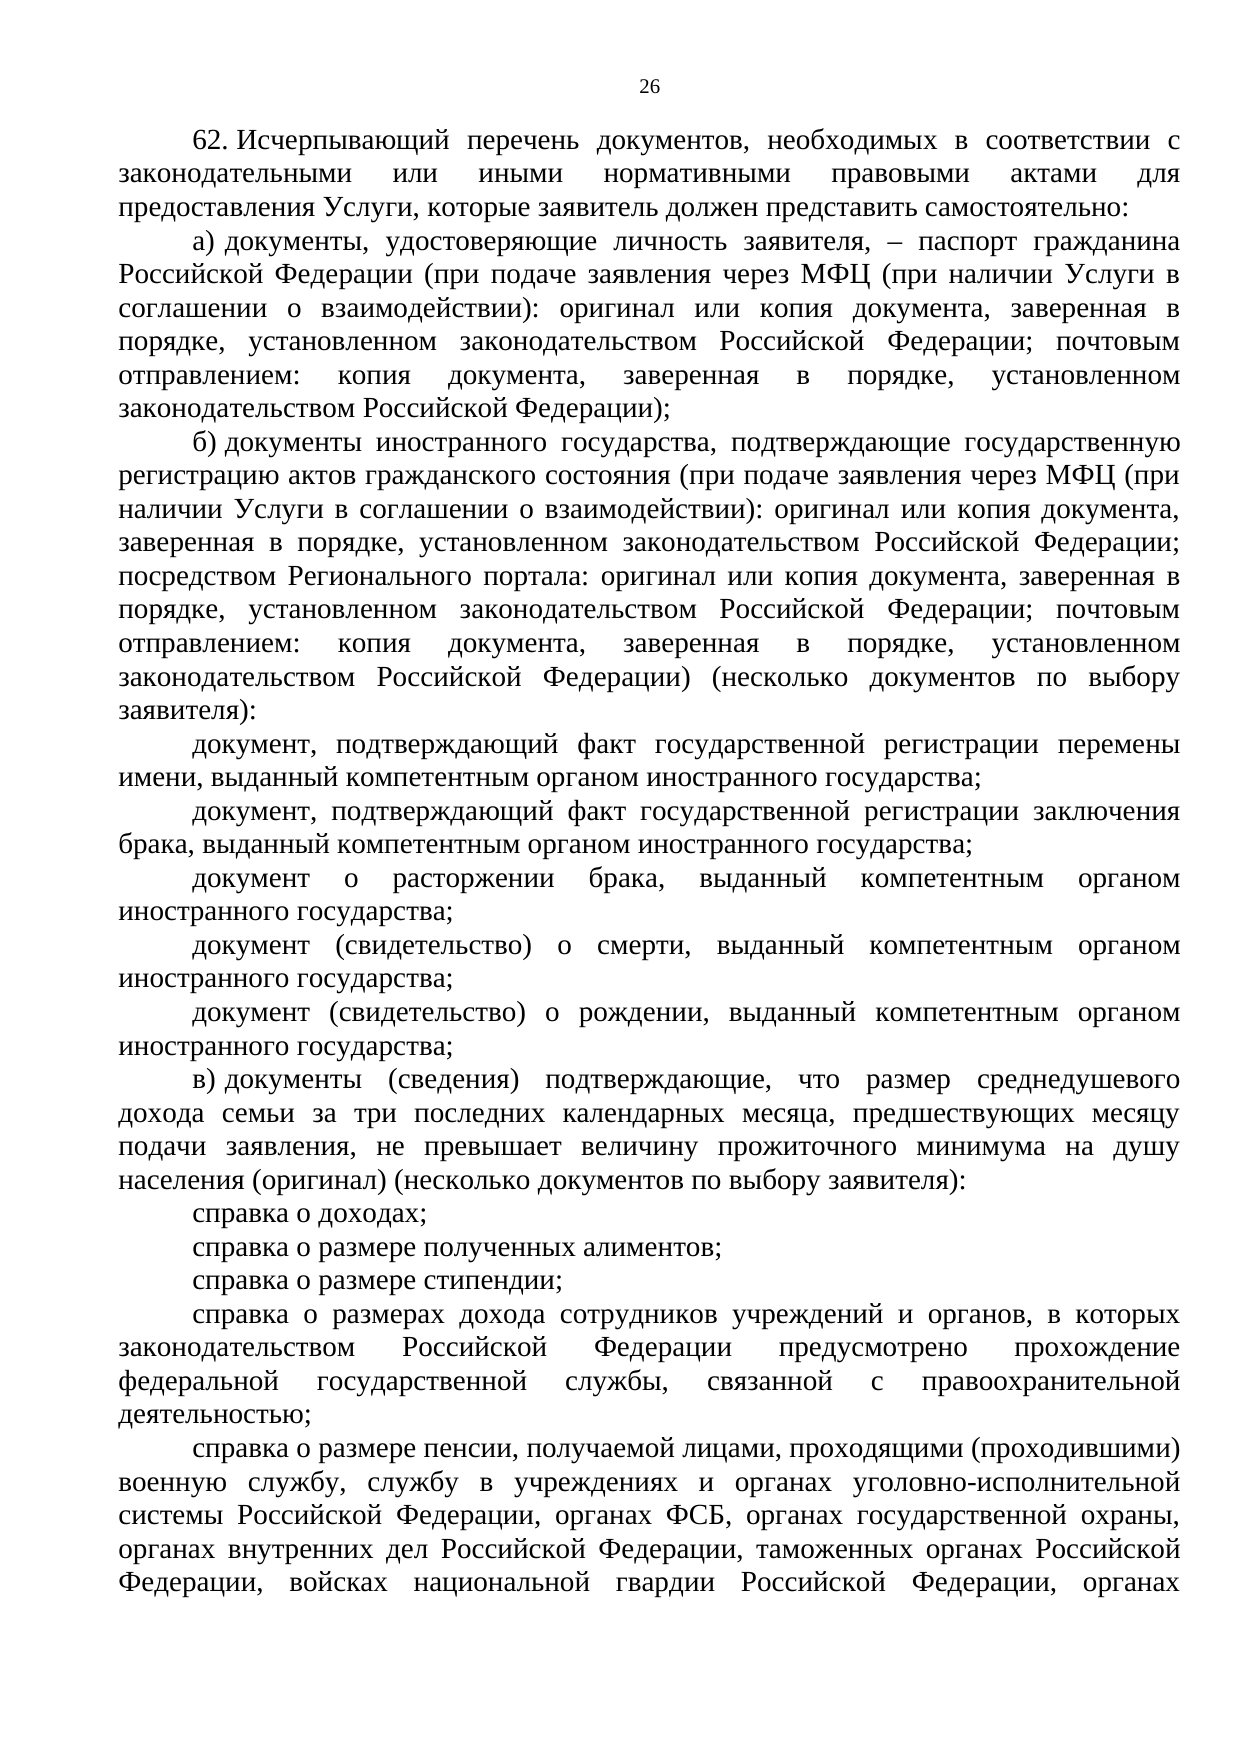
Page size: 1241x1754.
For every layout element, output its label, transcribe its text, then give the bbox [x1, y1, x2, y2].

text справка о размерах дохода сотрудников учреждений и органов, в которых законодательством Российской Федерации предусмотрено прохождение федеральной государственной службы, связанной с правоохранительной деятельностью; [118, 1296, 1181, 1430]
list документы иностранного государства, подтверждающие государственную регистрацию актов гражданского состояния (при подаче заявления через МФЦ (при наличии Услуги в соглашении о взаимодействии): оригинал или копия документа, заверенная в порядке, установленном законодательством Российской Федерации; посредством Регионального портала: оригинал или копия документа, заверенная в порядке, установленном законодательством Российской Федерации; почтовым отправлением: копия документа, заверенная в порядке, установленном законодательством Российской Федерации) (несколько документов по выбору заявителя): [118, 424, 1181, 726]
text документ, подтверждающий факт государственной регистрации перемены имени, выданный компетентным органом иностранного государства; [118, 726, 1181, 793]
list Исчерпывающий перечень документов, необходимых в соответствии с законодательными или иными нормативными правовыми актами для предоставления Услуги, которые заявитель должен представить самостоятельно: [118, 122, 1181, 223]
text документ, подтверждающий факт государственной регистрации заключения брака, выданный компетентным органом иностранного государства; [118, 793, 1181, 860]
text справка о размере стипендии; [118, 1262, 1181, 1296]
list документы, удостоверяющие личность заявителя, – паспорт гражданина Российской Федерации (при подаче заявления через МФЦ (при наличии Услуги в соглашении о взаимодействии): оригинал или копия документа, заверенная в порядке, установленном законодательством Российской Федерации; почтовым отправлением: копия документа, заверенная в порядке, установленном законодательством Российской Федерации); [118, 223, 1181, 424]
text документ (свидетельство) о смерти, выданный компетентным органом иностранного государства; [118, 927, 1181, 994]
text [118, 1430, 1181, 1598]
text документ (свидетельство) о рождении, выданный компетентным органом иностранного государства; [118, 994, 1181, 1061]
text документ о расторжении брака, выданный компетентным органом иностранного государства; [118, 860, 1181, 927]
text справка о доходах; [118, 1195, 1181, 1229]
text справка о размере полученных алиментов; [118, 1229, 1181, 1262]
list документы (сведения) подтверждающие, что размер среднедушевого дохода семьи за три последних календарных месяца, предшествующих месяцу подачи заявления, не превышает величину прожиточного минимума на душу населения (оригинал) (несколько документов по выбору заявителя): [118, 1061, 1181, 1195]
